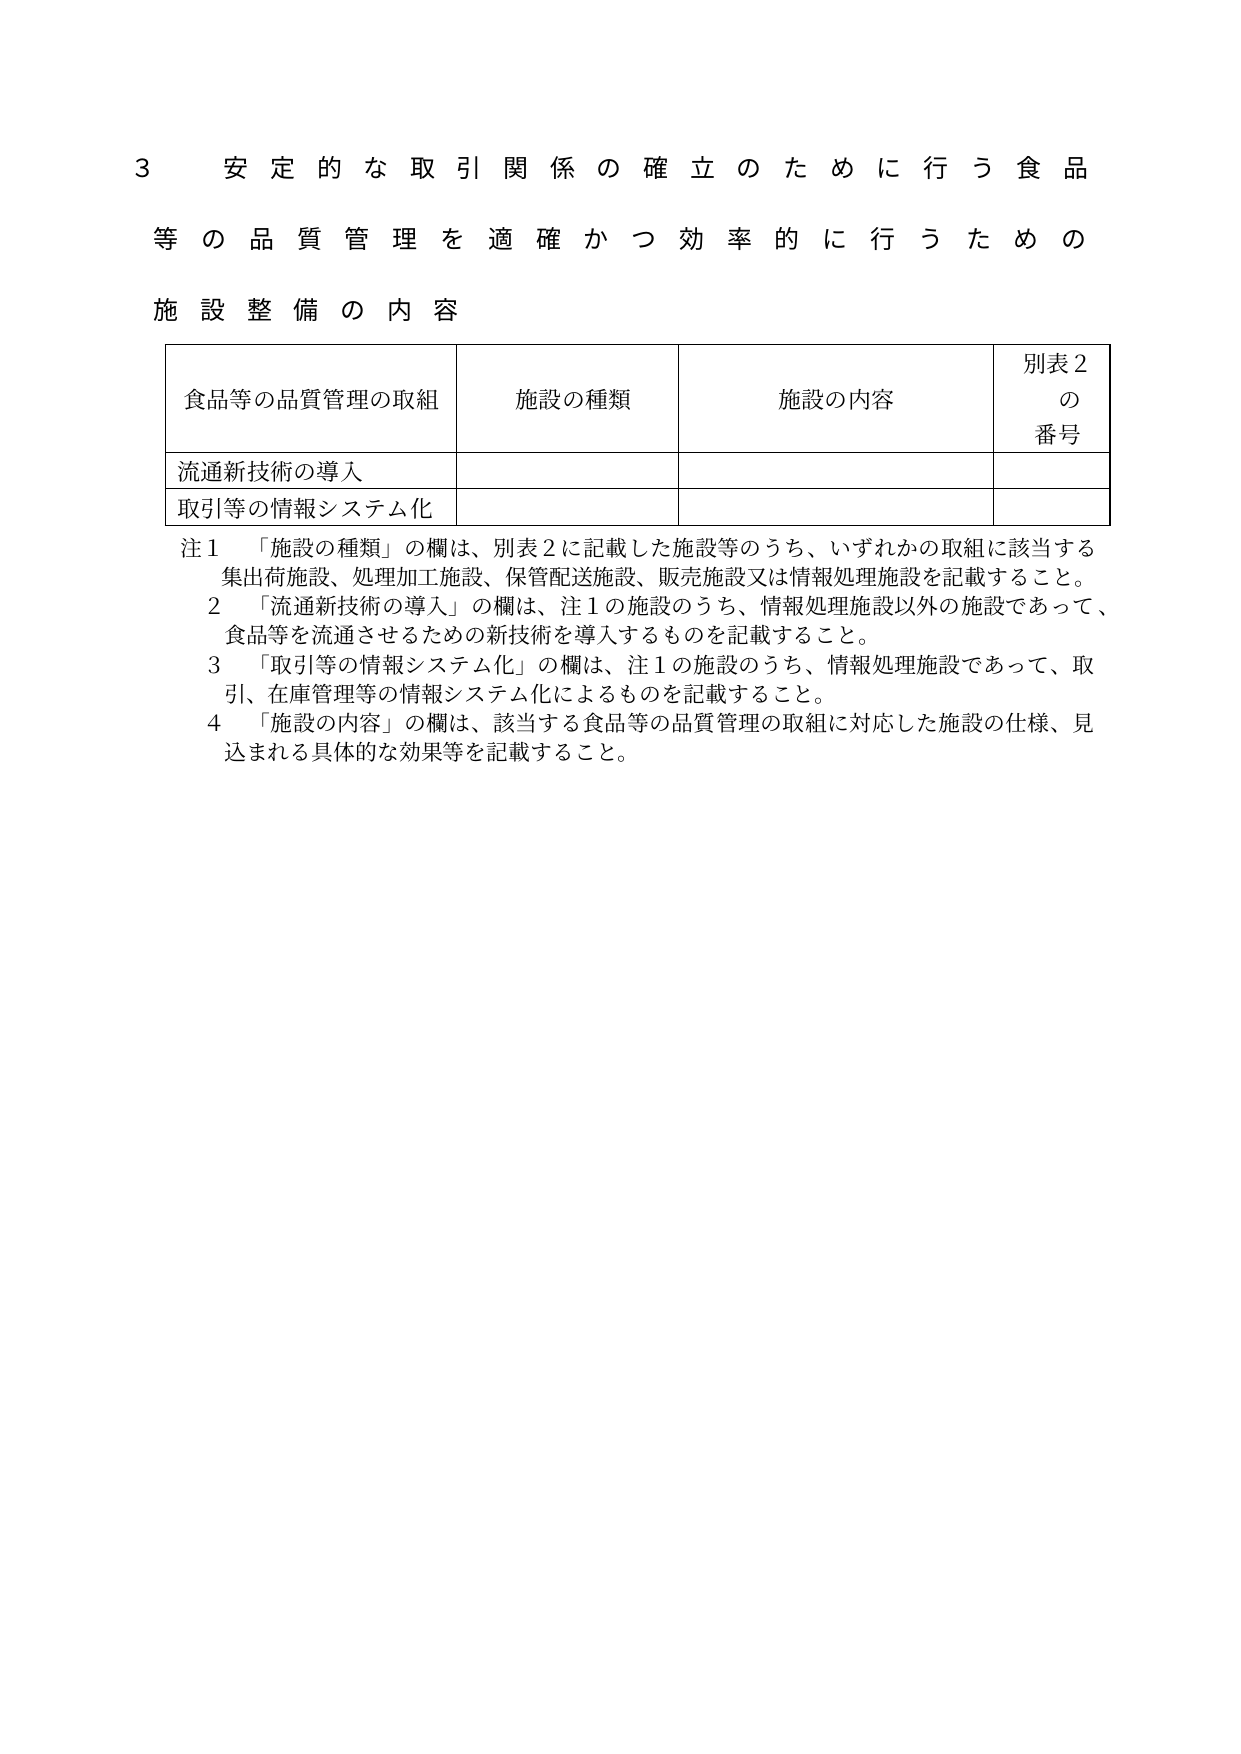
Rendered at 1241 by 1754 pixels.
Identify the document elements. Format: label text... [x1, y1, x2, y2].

table_cell 流通新技術の導入 [166, 453, 456, 488]
table_cell [457, 453, 678, 488]
table_cell [994, 489, 1109, 525]
table_header 施設の種類 [457, 345, 678, 452]
text ３ 安定的な取引関係の確立のために行う食品等の品質管理を適確かつ効率的に行うための施設整備の内容 [130, 131, 1110, 344]
table_cell [994, 453, 1109, 488]
table_cell [679, 489, 993, 525]
table_header 施設の内容 [679, 345, 993, 452]
table_header 別表２の 番号 [994, 345, 1109, 452]
table_header 食品等の品質管理の取組 [166, 345, 456, 452]
table_cell [679, 453, 993, 488]
table_cell 取引等の情報システム化 [166, 489, 456, 525]
table_cell [457, 489, 678, 525]
